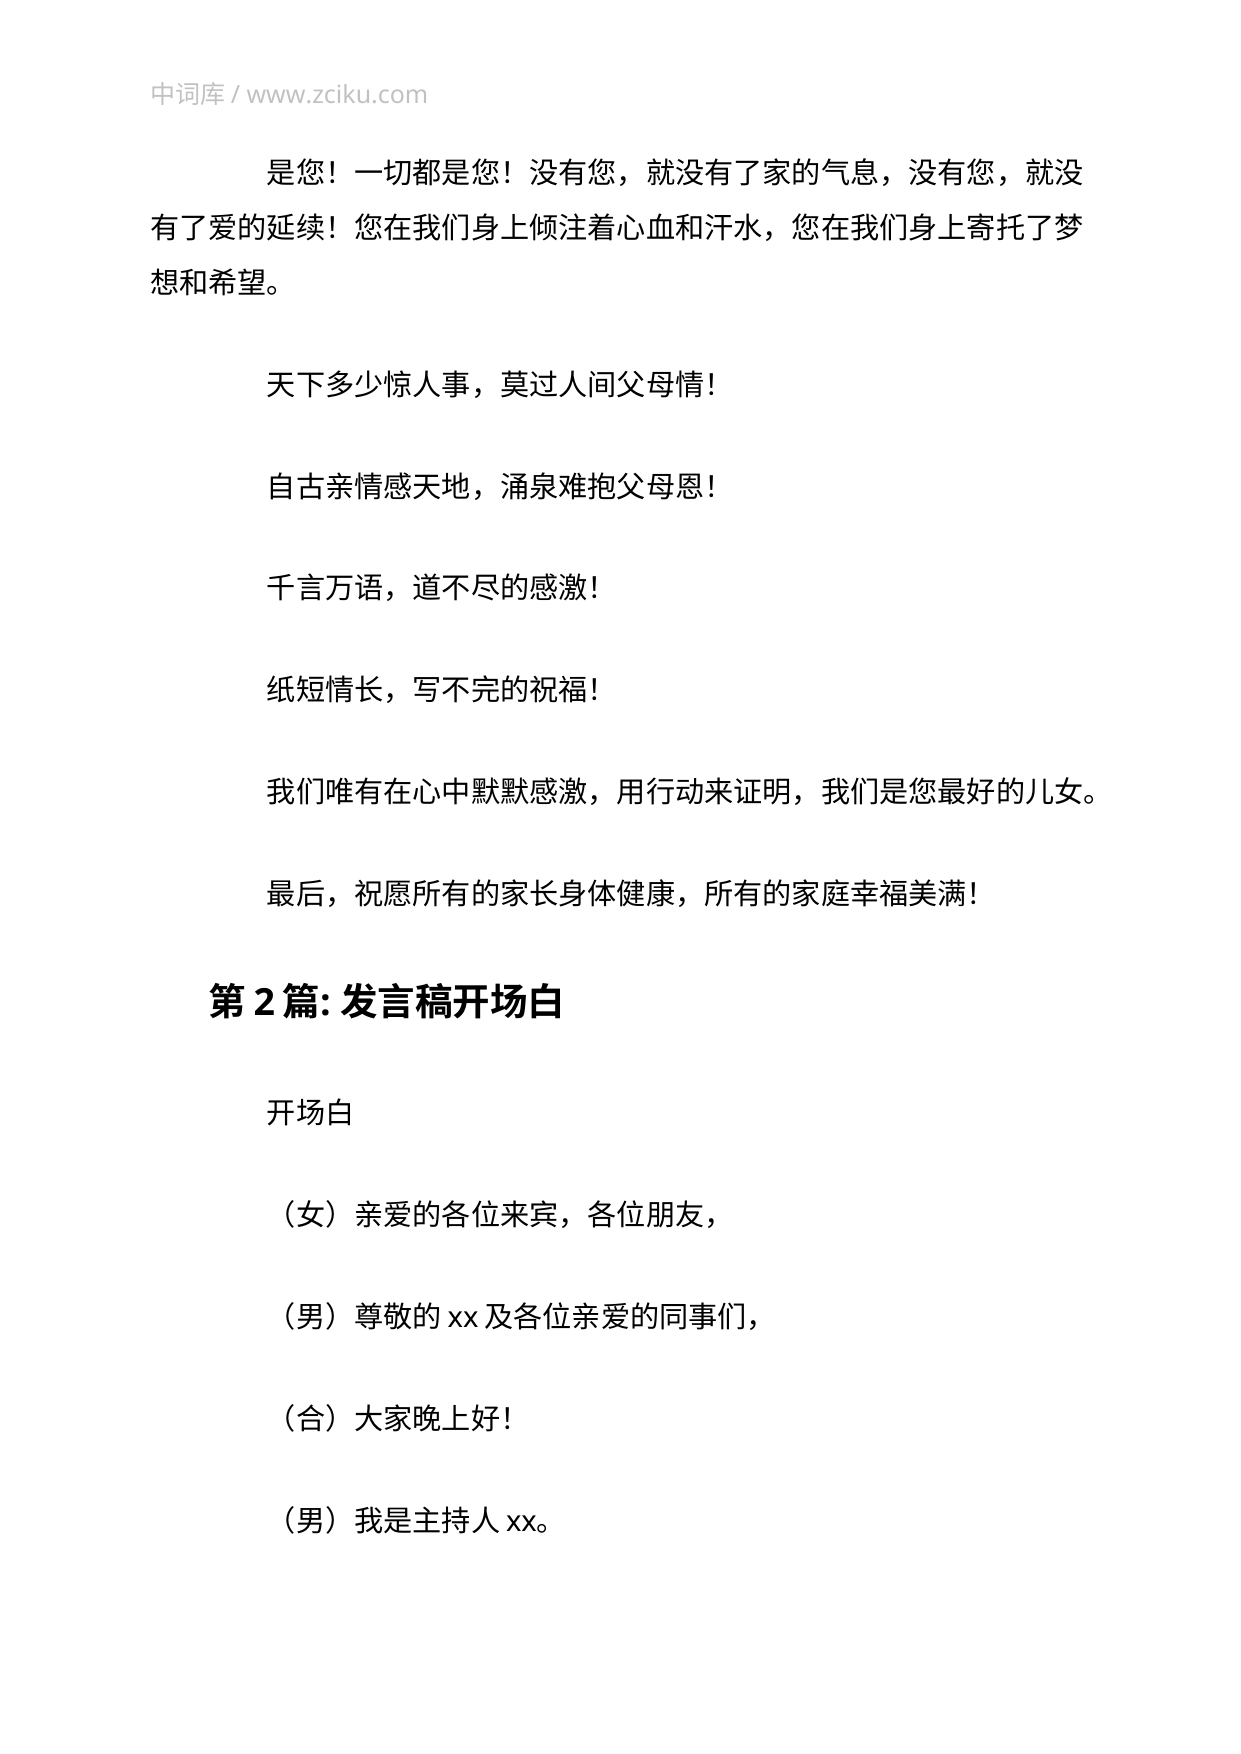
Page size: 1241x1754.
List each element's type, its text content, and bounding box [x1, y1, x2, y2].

text 千言万语，道不尽的感激！ [150, 565, 1090, 607]
text 开场白 [150, 1090, 1090, 1132]
text （男）我是主持人xx。 [150, 1497, 1090, 1539]
text 我们唯有在心中默默感激，用行动来证明，我们是您最好的儿女。 [150, 769, 1090, 811]
text 天下多少惊人事，莫过人间父母情！ [150, 362, 1090, 404]
text （合）大家晚上好！ [150, 1395, 1090, 1438]
text （男）尊敬的xx及各位亲爱的同事们， [150, 1293, 1090, 1336]
text 是您！一切都是您！没有您，就没有了家的气息，没有您，就没有了爱的延续！您在我们身上倾注着心血和汗水，您在我们身上寄托了梦想和希望。 [150, 150, 1090, 302]
text 纸短情长，写不完的祝福！ [150, 667, 1090, 709]
text 第2篇: 发言稿开场白 [150, 972, 1090, 1027]
text 最后，祝愿所有的家长身体健康，所有的家庭幸福美满！ [150, 870, 1090, 913]
text （女）亲爱的各位来宾，各位朋友， [150, 1192, 1090, 1234]
text 自古亲情感天地，涌泉难抱父母恩！ [150, 463, 1090, 506]
